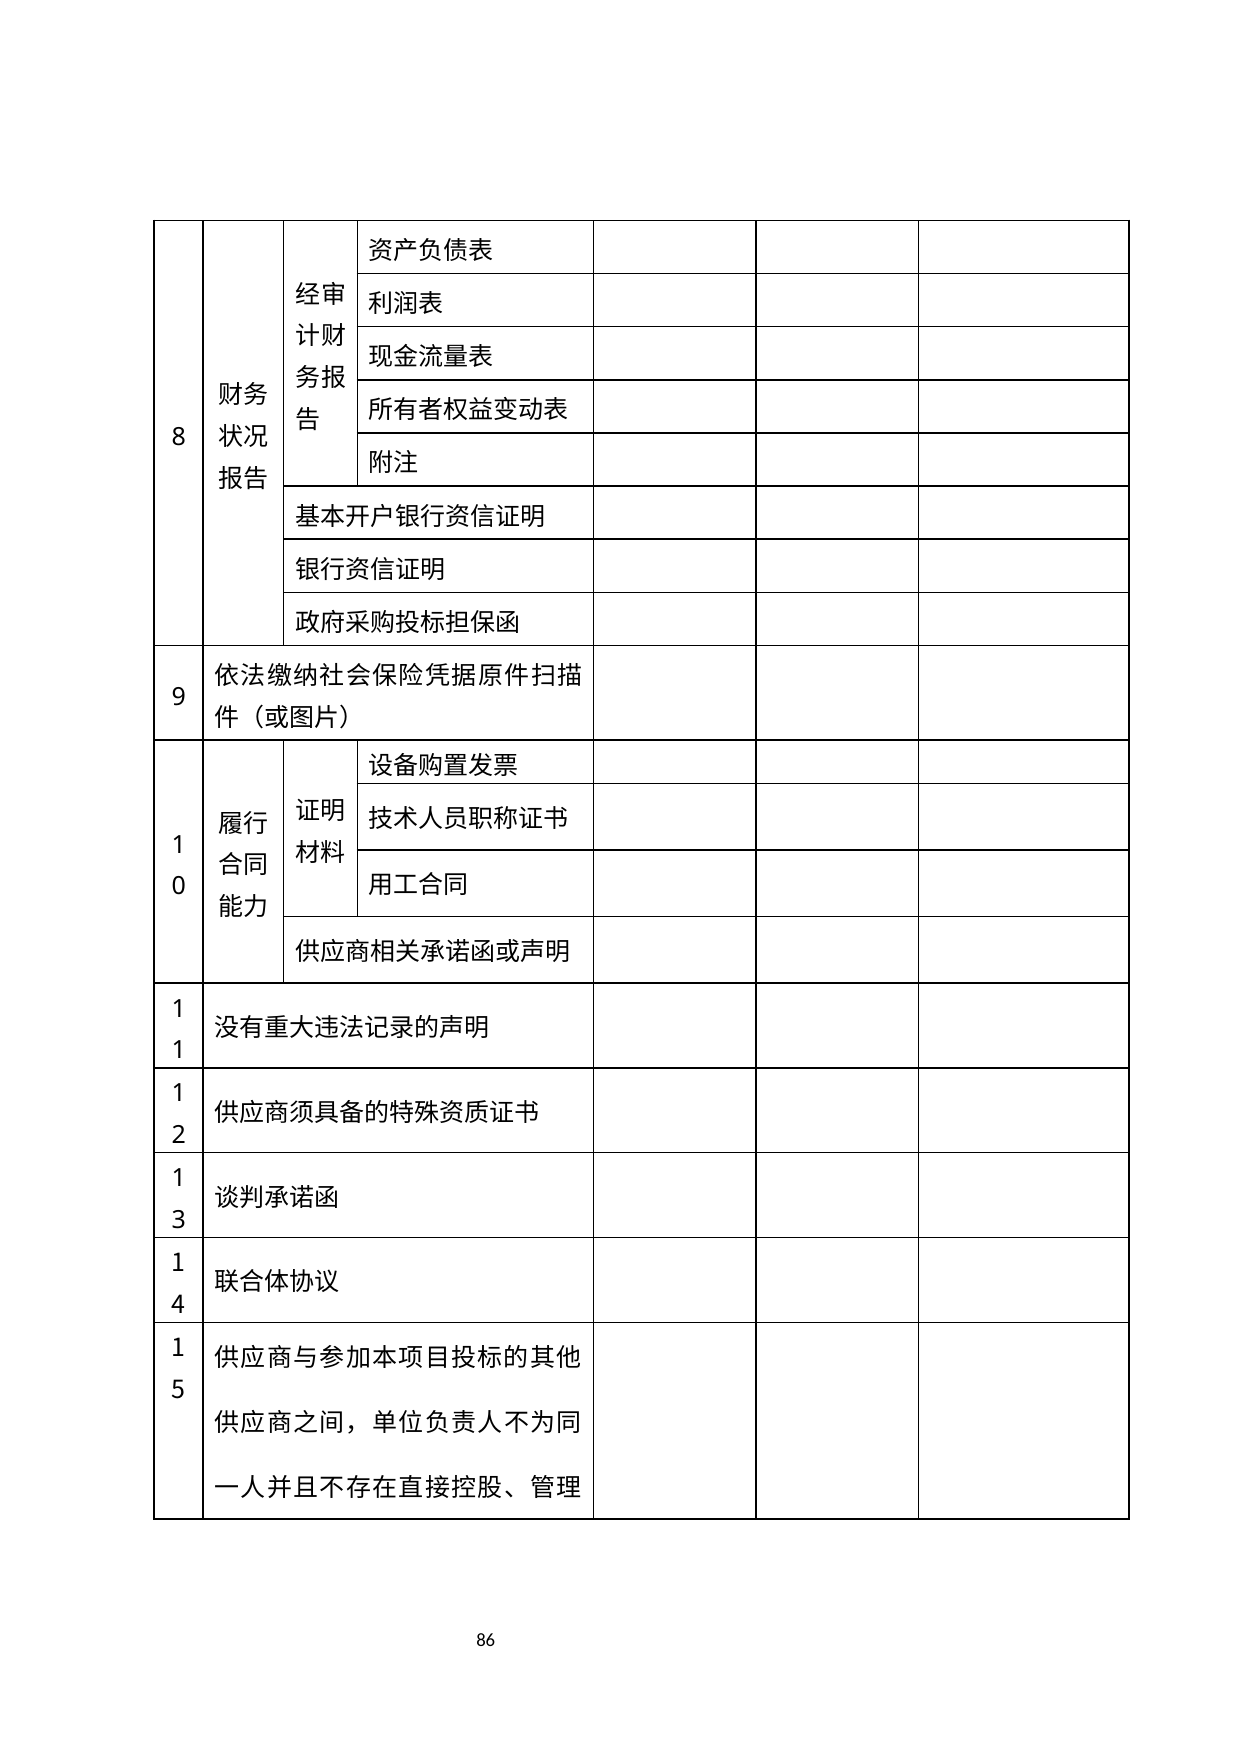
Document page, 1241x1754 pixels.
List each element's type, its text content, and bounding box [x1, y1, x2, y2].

table_cell [757, 221, 918, 273]
table_cell [757, 487, 918, 538]
table_cell [594, 784, 755, 849]
table_cell [594, 917, 755, 982]
table_cell [919, 851, 1128, 916]
table_cell [594, 540, 755, 591]
table_cell 财务状况报告 [204, 221, 283, 644]
table_cell [594, 741, 755, 782]
table_cell 利润表 [358, 274, 593, 326]
table_cell 13 [155, 1153, 202, 1237]
table_cell [919, 741, 1128, 782]
table_cell 政府采购投标担保函 [284, 593, 593, 644]
table_cell [919, 487, 1128, 538]
table_cell 资产负债表 [358, 221, 593, 273]
table_cell [919, 646, 1128, 739]
table_cell 11 [155, 984, 202, 1067]
table_cell 证明材料 [284, 741, 357, 916]
table_cell 没有重大违法记录的声明 [204, 984, 593, 1067]
table_cell [919, 381, 1128, 432]
table_cell [919, 274, 1128, 326]
table_cell 供应商相关承诺函或声明 [284, 917, 593, 982]
table_cell [594, 1153, 755, 1237]
table_cell [594, 381, 755, 432]
table_cell [594, 434, 755, 485]
table_cell [757, 646, 918, 739]
table_cell [919, 221, 1128, 273]
table_cell [594, 487, 755, 538]
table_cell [204, 1323, 593, 1518]
table_cell 依法缴纳社会保险凭据原件扫描件（或图片） [204, 646, 593, 739]
table_cell [919, 540, 1128, 591]
table_cell [757, 1153, 918, 1237]
table_cell [919, 784, 1128, 849]
table_cell [757, 327, 918, 379]
table_cell [594, 646, 755, 739]
table_cell [594, 221, 755, 273]
table_cell 8 [155, 221, 202, 644]
table_cell 银行资信证明 [284, 540, 593, 591]
table_cell [594, 274, 755, 326]
table_cell 设备购置发票 [358, 741, 593, 782]
table_cell [594, 327, 755, 379]
table_cell [594, 984, 755, 1067]
table_cell [757, 274, 918, 326]
table_cell 9 [155, 646, 202, 739]
table_cell [919, 593, 1128, 644]
table_cell 10 [155, 741, 202, 982]
table_cell [919, 434, 1128, 485]
table_cell [594, 1069, 755, 1152]
table_cell 所有者权益变动表 [358, 381, 593, 432]
table_cell [757, 434, 918, 485]
table_cell [757, 1323, 918, 1518]
table_cell [919, 1238, 1128, 1322]
table_cell [757, 540, 918, 591]
table_cell [919, 1069, 1128, 1152]
table_cell [757, 741, 918, 782]
table_cell [594, 851, 755, 916]
table_cell [919, 1323, 1128, 1518]
table_cell 附注 [358, 434, 593, 485]
table_cell [594, 593, 755, 644]
table_cell 用工合同 [358, 851, 593, 916]
table_cell [757, 851, 918, 916]
table_cell [757, 984, 918, 1067]
table_cell [757, 381, 918, 432]
table_cell [757, 1238, 918, 1322]
table_cell [919, 1153, 1128, 1237]
table_cell 技术人员职称证书 [358, 784, 593, 849]
table_cell [757, 593, 918, 644]
table_cell [594, 1323, 755, 1518]
table_cell 谈判承诺函 [204, 1153, 593, 1237]
table_cell 15 [155, 1323, 202, 1518]
table_cell [757, 917, 918, 982]
table_cell 12 [155, 1069, 202, 1152]
table_cell [919, 327, 1128, 379]
table_cell 基本开户银行资信证明 [284, 487, 593, 538]
table_cell [919, 984, 1128, 1067]
table_cell [594, 1238, 755, 1322]
table_cell 14 [155, 1238, 202, 1322]
table_cell [919, 917, 1128, 982]
table_cell 联合体协议 [204, 1238, 593, 1322]
table_cell 履行合同能力 [204, 741, 283, 982]
table_cell 供应商须具备的特殊资质证书 [204, 1069, 593, 1152]
table_cell [757, 1069, 918, 1152]
table_cell 现金流量表 [358, 327, 593, 379]
table_cell 经审计财务报告 [284, 221, 357, 485]
table_cell [757, 784, 918, 849]
